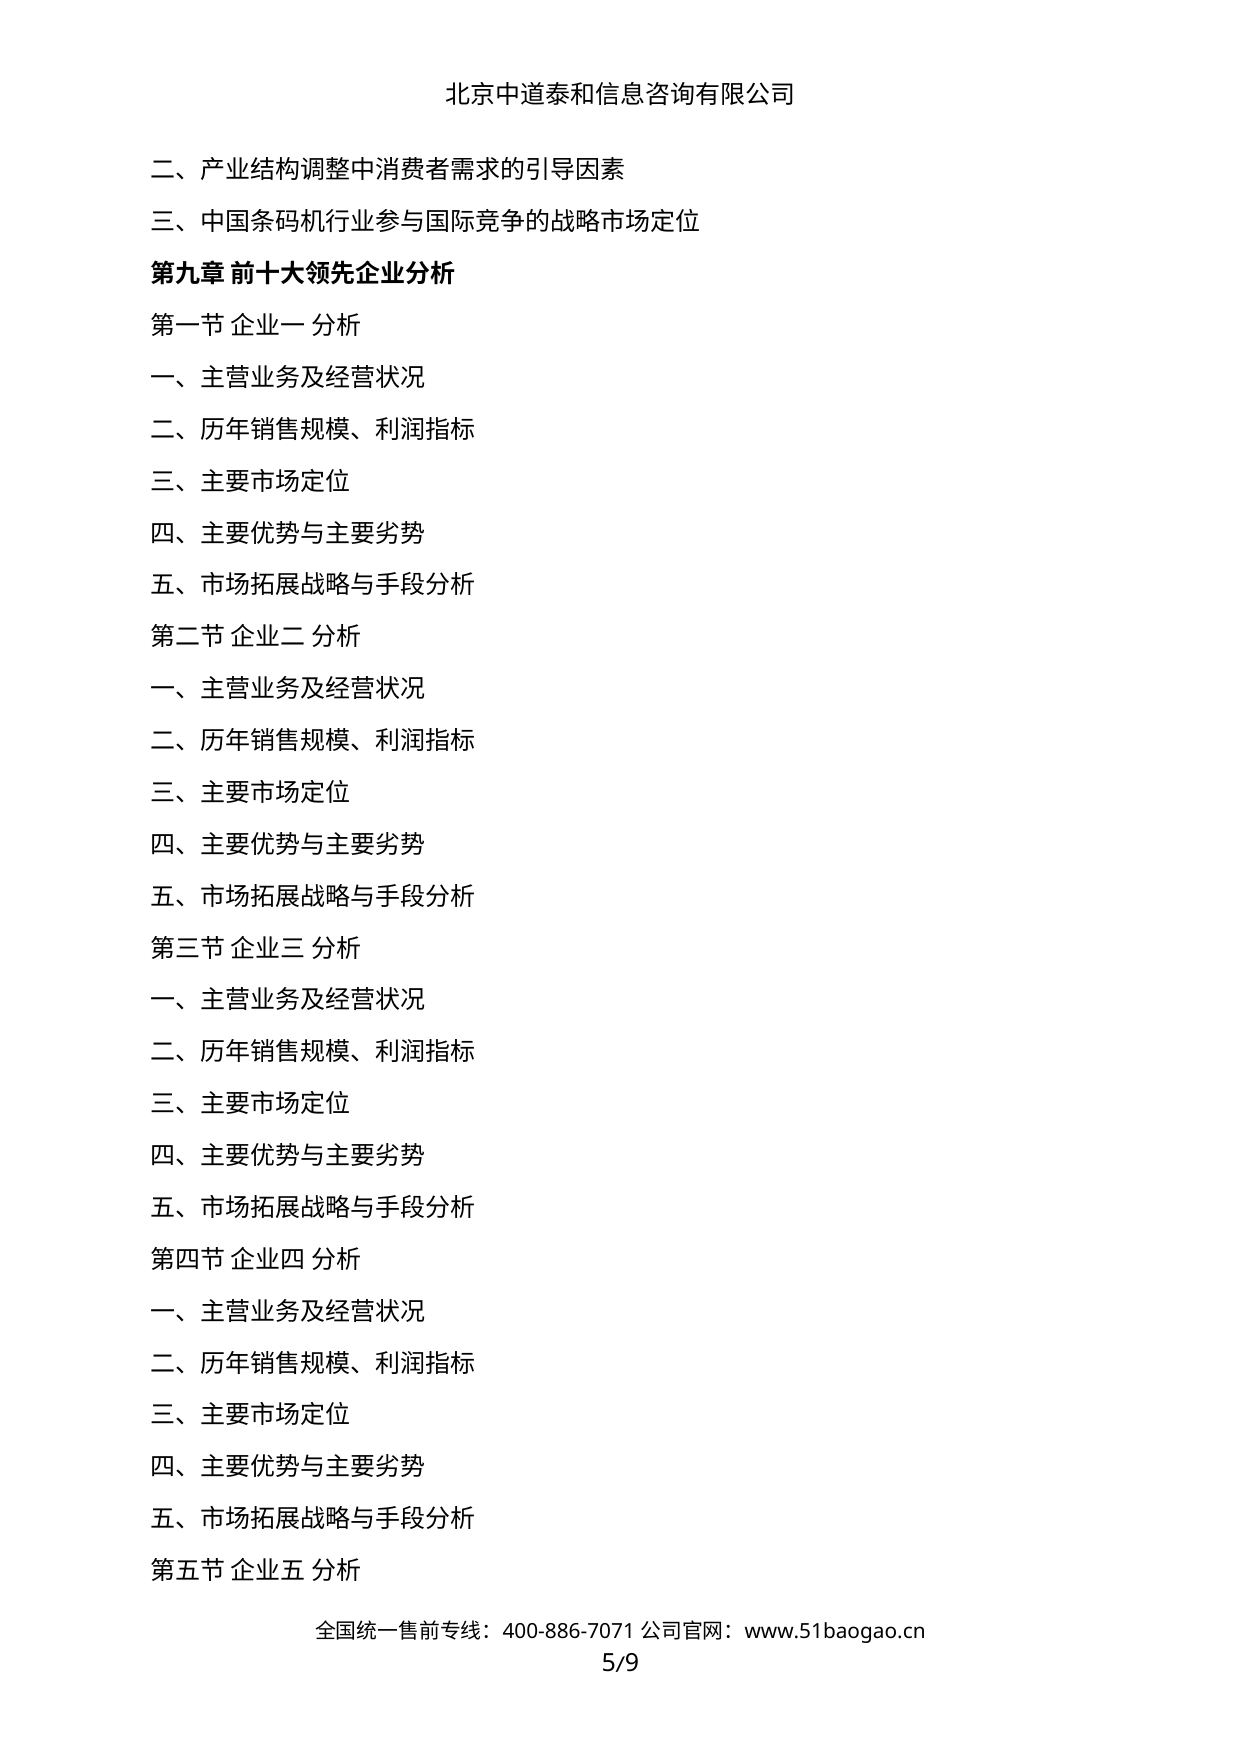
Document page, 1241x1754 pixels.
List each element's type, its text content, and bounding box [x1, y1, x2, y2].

text 一、主营业务及经营状况 [150, 669, 1090, 705]
text 四、主要优势与主要劣势 [150, 1136, 1090, 1172]
text 四、主要优势与主要劣势 [150, 513, 1090, 549]
text 第三节 企业三 分析 [150, 928, 1090, 964]
text 二、历年销售规模、利润指标 [150, 409, 1090, 446]
text 四、主要优势与主要劣势 [150, 824, 1090, 861]
text 五、市场拓展战略与手段分析 [150, 1499, 1090, 1535]
text 三、中国条码机行业参与国际竞争的战略市场定位 [150, 202, 1090, 238]
text 第五节 企业五 分析 [150, 1551, 1090, 1587]
text 三、主要市场定位 [150, 1395, 1090, 1431]
text 第四节 企业四 分析 [150, 1239, 1090, 1276]
text 第二节 企业二 分析 [150, 617, 1090, 653]
text 五、市场拓展战略与手段分析 [150, 876, 1090, 912]
text 第九章 前十大领先企业分析 [150, 254, 1090, 290]
text 五、市场拓展战略与手段分析 [150, 1187, 1090, 1224]
text 三、主要市场定位 [150, 461, 1090, 497]
text 一、主营业务及经营状况 [150, 1291, 1090, 1327]
text 五、市场拓展战略与手段分析 [150, 565, 1090, 601]
text 二、产业结构调整中消费者需求的引导因素 [150, 150, 1090, 186]
text 一、主营业务及经营状况 [150, 980, 1090, 1016]
text 第一节 企业一 分析 [150, 306, 1090, 342]
text 二、历年销售规模、利润指标 [150, 721, 1090, 757]
text 三、主要市场定位 [150, 1084, 1090, 1120]
text 一、主营业务及经营状况 [150, 357, 1090, 394]
text 二、历年销售规模、利润指标 [150, 1032, 1090, 1068]
text 二、历年销售规模、利润指标 [150, 1343, 1090, 1379]
text 三、主要市场定位 [150, 772, 1090, 809]
text 四、主要优势与主要劣势 [150, 1447, 1090, 1483]
